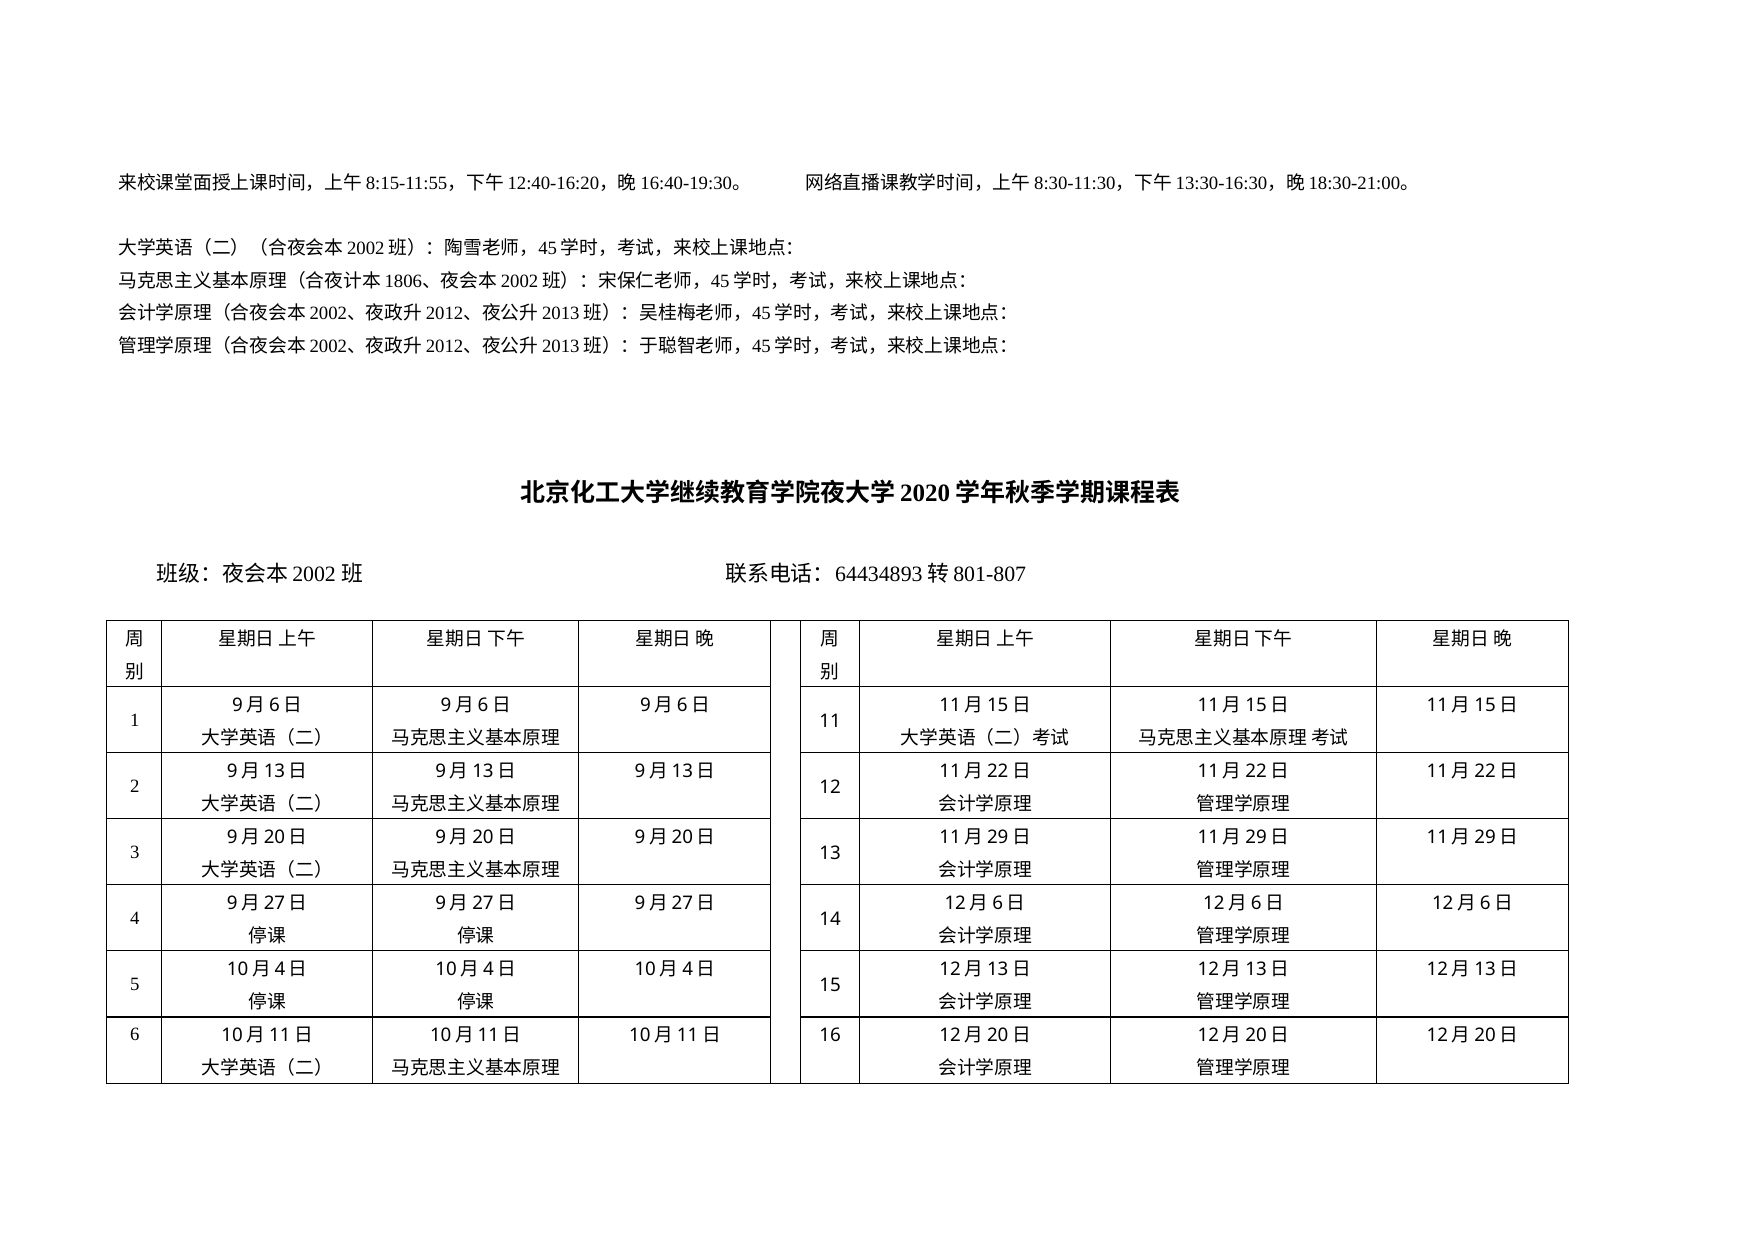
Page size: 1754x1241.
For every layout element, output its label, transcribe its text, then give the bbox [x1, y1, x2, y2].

table_cell 3 [107, 819, 161, 884]
table_cell 16 [801, 1018, 859, 1082]
table_cell 11月29日 [1377, 819, 1568, 884]
table_cell 12月13日 会计学原理 [860, 951, 1110, 1016]
table_header 星期日 晚 [1377, 621, 1568, 686]
table_cell 12月6日 会计学原理 [860, 885, 1110, 950]
table_header 星期日 下午 [373, 621, 578, 686]
table_cell 9月27日 [579, 885, 770, 950]
table_header 星期日 下午 [1111, 621, 1376, 686]
table_header 星期日 上午 [162, 621, 372, 686]
table_cell 10月11日 [579, 1018, 770, 1082]
table_cell 10月11日 大学英语（二） [162, 1018, 372, 1082]
table_cell 9月27日 停课 [373, 885, 578, 950]
table_cell 5 [107, 951, 161, 1016]
table_cell 9月13日 大学英语（二） [162, 753, 372, 818]
table_cell 11月22日 管理学原理 [1111, 753, 1376, 818]
table_cell 12月20日 [1377, 1018, 1568, 1082]
table_cell 12月6日 [1377, 885, 1568, 950]
table_cell 11月15日 马克思主义基本原理 考试 [1111, 687, 1376, 752]
table_cell 1 [107, 687, 161, 752]
table_header 星期日 上午 [860, 621, 1110, 686]
table_cell 10月4日 [579, 951, 770, 1016]
table_cell 10月4日 停课 [373, 951, 578, 1016]
table_cell 9月6日 大学英语（二） [162, 687, 372, 752]
table_cell 11月15日 [1377, 687, 1568, 752]
table_cell 10月4日 停课 [162, 951, 372, 1016]
table_cell 11月29日 管理学原理 [1111, 819, 1376, 884]
table_header 周别 [801, 621, 859, 686]
table_cell 2 [107, 753, 161, 818]
table_cell 11月22日 会计学原理 [860, 753, 1110, 818]
table_cell 9月20日 马克思主义基本原理 [373, 819, 578, 884]
table_cell 11 [801, 687, 859, 752]
table_cell 9月6日 马克思主义基本原理 [373, 687, 578, 752]
table_cell 4 [107, 885, 161, 950]
text 来校课堂面授上课时间，上午8:15-11:55，下午12:40-16:20，晚16:40-19:30。 网络直播课教学时间，上午8:30-11:30，下午13:30-16:30，晚18:30-21:00。 [118, 165, 1636, 198]
text 大学英语（二）（合夜会本2002班）：陶雪老师，45学时，考试，来校上课地点： [118, 230, 1636, 263]
text 管理学原理（合夜会本2002、夜政升2012、夜公升2013班）：于聪智老师，45学时，考试，来校上课地点： [118, 328, 1636, 360]
table_cell 12月13日 管理学原理 [1111, 951, 1376, 1016]
table_cell 11月29日 会计学原理 [860, 819, 1110, 884]
text 北京化工大学继续教育学院夜大学2020学年秋季学期课程表 [118, 458, 1636, 523]
table_cell 6 [107, 1018, 161, 1082]
table_cell 14 [801, 885, 859, 950]
table_cell 11月22日 [1377, 753, 1568, 818]
table_cell 10月11日 马克思主义基本原理 [373, 1018, 578, 1082]
table_cell 12月20日 会计学原理 [860, 1018, 1110, 1082]
table_header [771, 621, 800, 1082]
table_cell 9月13日 马克思主义基本原理 [373, 753, 578, 818]
table_cell 12月13日 [1377, 951, 1568, 1016]
table_cell 9月20日 [579, 819, 770, 884]
table_cell 9月27日 停课 [162, 885, 372, 950]
table_cell 9月13日 [579, 753, 770, 818]
table_cell 12 [801, 753, 859, 818]
text 班级：夜会本2002 班 联系电话：64434893转801-807 [118, 555, 1636, 588]
table_cell 12月20日 管理学原理 [1111, 1018, 1376, 1082]
table_cell 13 [801, 819, 859, 884]
table_header 周别 [107, 621, 161, 686]
text 马克思主义基本原理（合夜计本1806、夜会本2002班）：宋保仁老师，45学时，考试，来校上课地点： [118, 263, 1636, 295]
table_cell 15 [801, 951, 859, 1016]
table_cell 11月15日 大学英语（二）考试 [860, 687, 1110, 752]
table_header 星期日 晚 [579, 621, 770, 686]
table_cell 9月6日 [579, 687, 770, 752]
table_cell 9月20日 大学英语（二） [162, 819, 372, 884]
table_cell 12月6日 管理学原理 [1111, 885, 1376, 950]
text 会计学原理（合夜会本2002、夜政升2012、夜公升2013班）：吴桂梅老师，45学时，考试，来校上课地点： [118, 295, 1636, 328]
